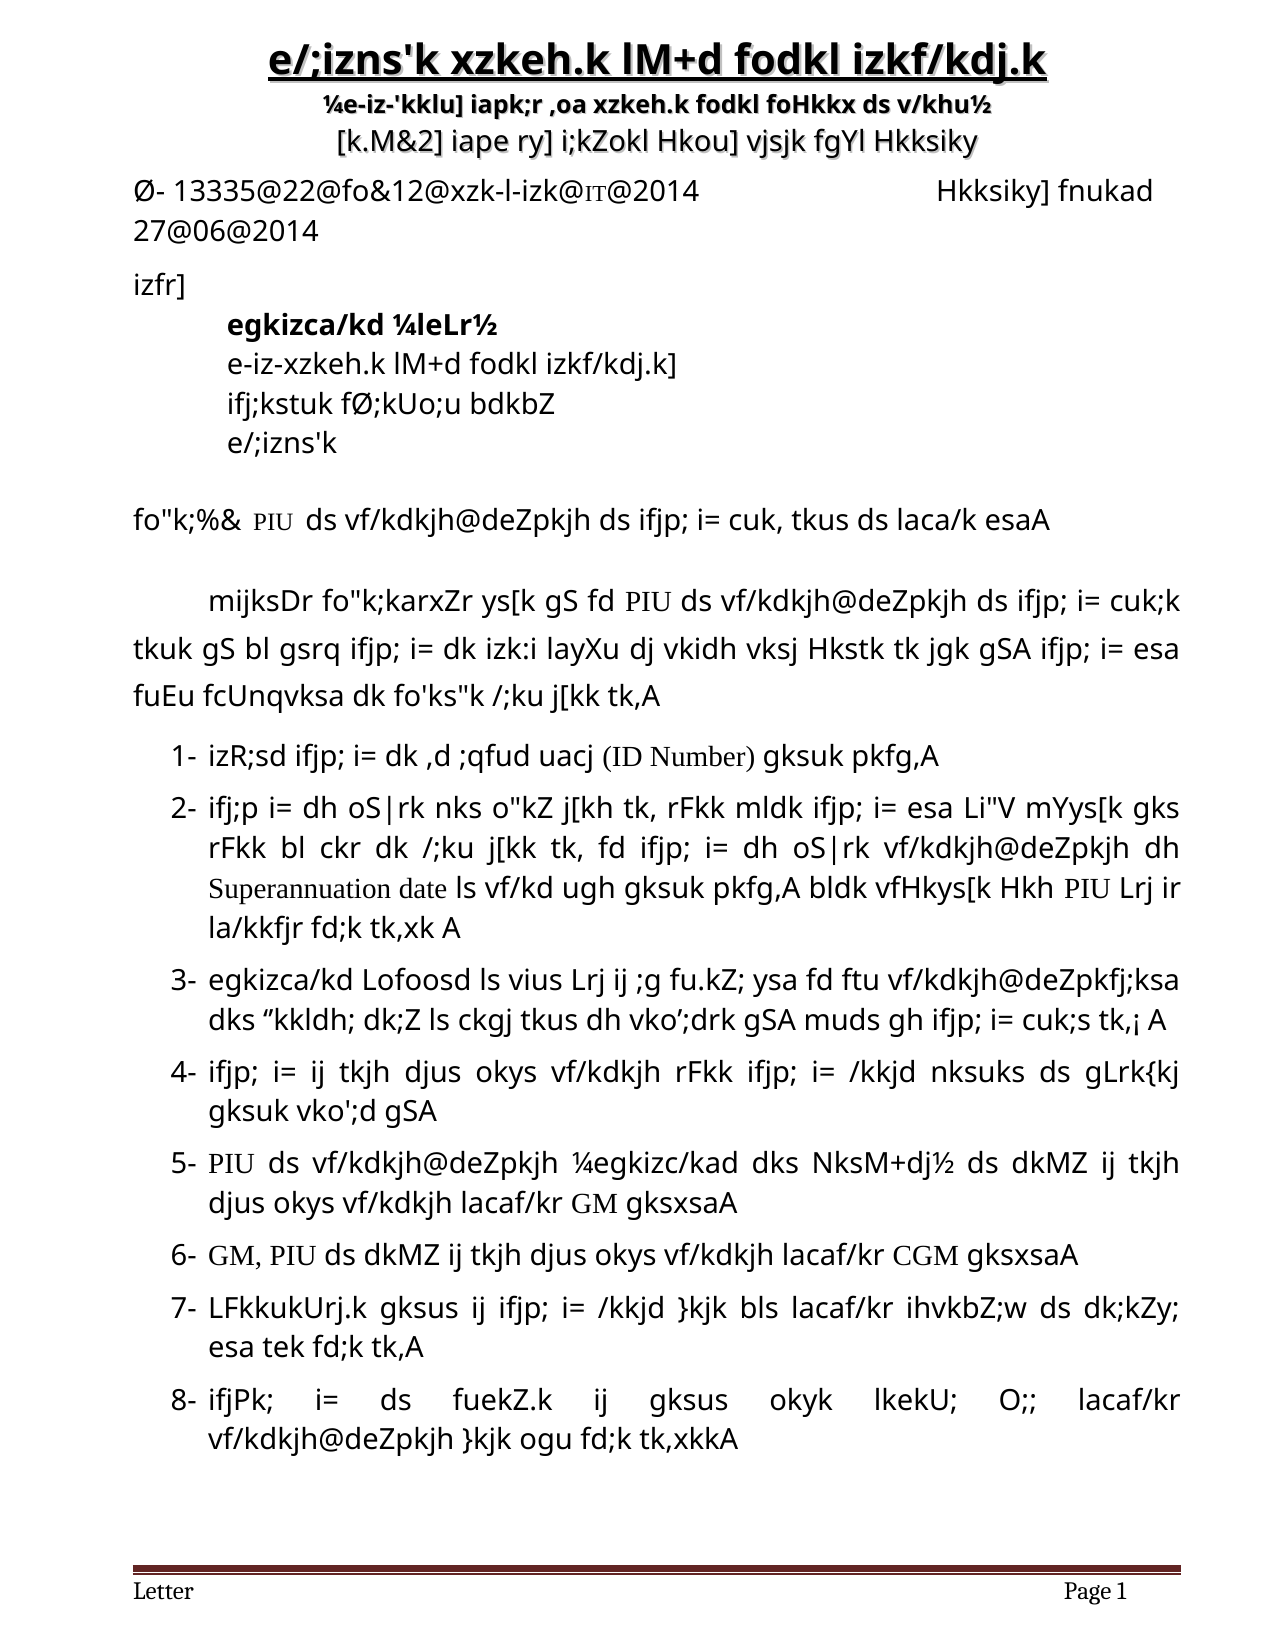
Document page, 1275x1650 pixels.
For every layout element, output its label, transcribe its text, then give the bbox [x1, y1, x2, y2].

subtitle Ø- 13335@22@fo&12@xzk-l-izk@IT@2014 Hkksiky] fnukad 27@06@2014 [133, 171, 1181, 250]
list izR;sd ifjp; i= dk ,d ;qfud uacj (ID Number) gksuk pkfg,A [170, 736, 1181, 775]
text mijksDr fo"k;karxZr ys[k gS fd PIU ds vf/kdkjh@deZpkjh ds ifjp; i= cuk;k tkuk gS bl gsrq ifjp; i= dk izk:i layXu dj vkidh vksj Hkstk tk jgk gSA ifjp; i= esa fuEu fcUnqvksa dk fo'ks"k /;ku j[kk tk,A [133, 580, 1181, 715]
text e/;izns'k [133, 423, 1181, 462]
text ¼e-iz-'kklu] iapk;r ,oa xzkeh.k fodkl foHkkx ds v/khu½ [133, 86, 1181, 120]
text [k.M&2] iape ry] i;kZokl Hkou] vjsjk fgYl Hkksiky [133, 120, 1181, 160]
text egkizca/kd ¼leLr½ [152, 304, 1181, 343]
list egkizca/kd Lofoosd ls vius Lrj ij ;g fu.kZ; ysa fd ftu vf/kdkjh@deZpkfj;ksa dks ‘’kkldh; dk;Z ls ckgj tkus dh vko’;drk gSA muds gh ifjp; i= cuk;s tk,¡ A [170, 959, 1181, 1038]
list ifj;p i= dh oS|rk nks o"kZ j[kh tk, rFkk mldk ifjp; i= esa Li"V mYys[k gks rFkk bl ckr dk /;ku j[kk tk, fd ifjp; i= dh oS|rk vf/kdkjh@deZpkjh dh Superannuation date ls vf/kd ugh gksuk pkfg,A bldk vfHkys[k Hkh PIU Lrj ir la/kkfjr fd;k tk,xk A [170, 788, 1181, 947]
text izfr] [133, 264, 1181, 304]
list GM, PIU ds dkMZ ij tkjh djus okys vf/kdkjh lacaf/kr CGM gksxsaA [170, 1235, 1181, 1274]
text ifj;kstuk fØ;kUo;u bdkbZ [133, 383, 1181, 423]
list ifjPk; i= ds fuekZ.k ij gksus okyk lkekU; O;; lacaf/kr vf/kdkjh@deZpkjh }kjk ogu fd;k tk,xkkA [170, 1379, 1181, 1458]
text fo"k;%& PIU ds vf/kdkjh@deZpkjh ds ifjp; i= cuk, tkus ds laca/k esaA [133, 499, 1181, 539]
list PIU ds vf/kdkjh@deZpkjh ¼egkizc/kad dks NksM+dj½ ds dkMZ ij tkjh djus okys vf/kdkjh lacaf/kr GM gksxsaA [170, 1143, 1181, 1222]
text e/;izns'k xzkeh.k lM+d fodkl izkf/kdj.k [133, 29, 1181, 86]
list LFkkukUrj.k gksus ij ifjp; i= /kkjd }kjk bls lacaf/kr ihvkbZ;w ds dk;kZy; esa tek fd;k tk,A [170, 1287, 1181, 1366]
list ifjp; i= ij tkjh djus okys vf/kdkjh rFkk ifjp; i= /kkjd nksuks ds gLrk{kj gksuk vko';d gSA [170, 1051, 1181, 1130]
text e-iz-xzkeh.k lM+d fodkl izkf/kdj.k] [133, 343, 1181, 383]
